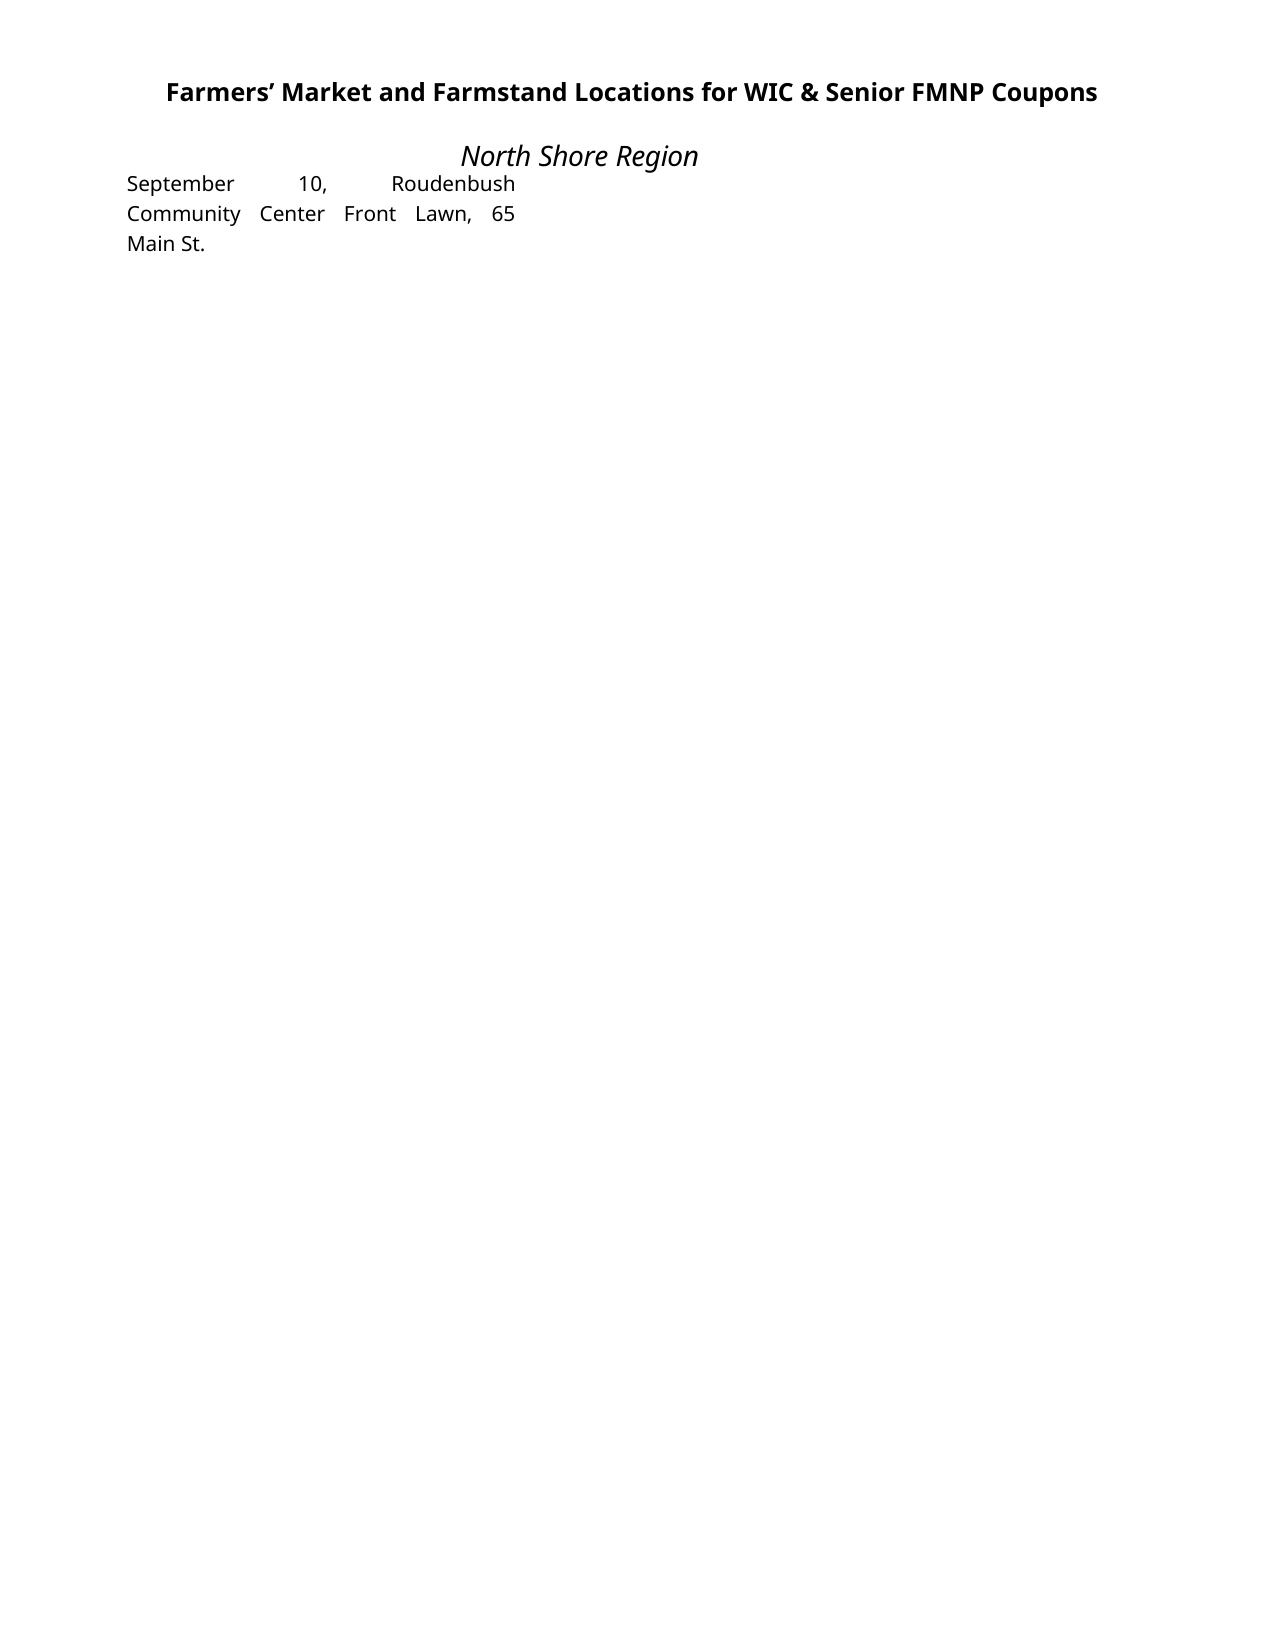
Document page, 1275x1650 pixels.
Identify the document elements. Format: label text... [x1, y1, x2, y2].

text Westford, Tuesday 3:00 pm - 7:00pm, July 2 to September 10, Roudenbush Community Center Front Lawn, 65 Main St. [127, 169, 516, 257]
